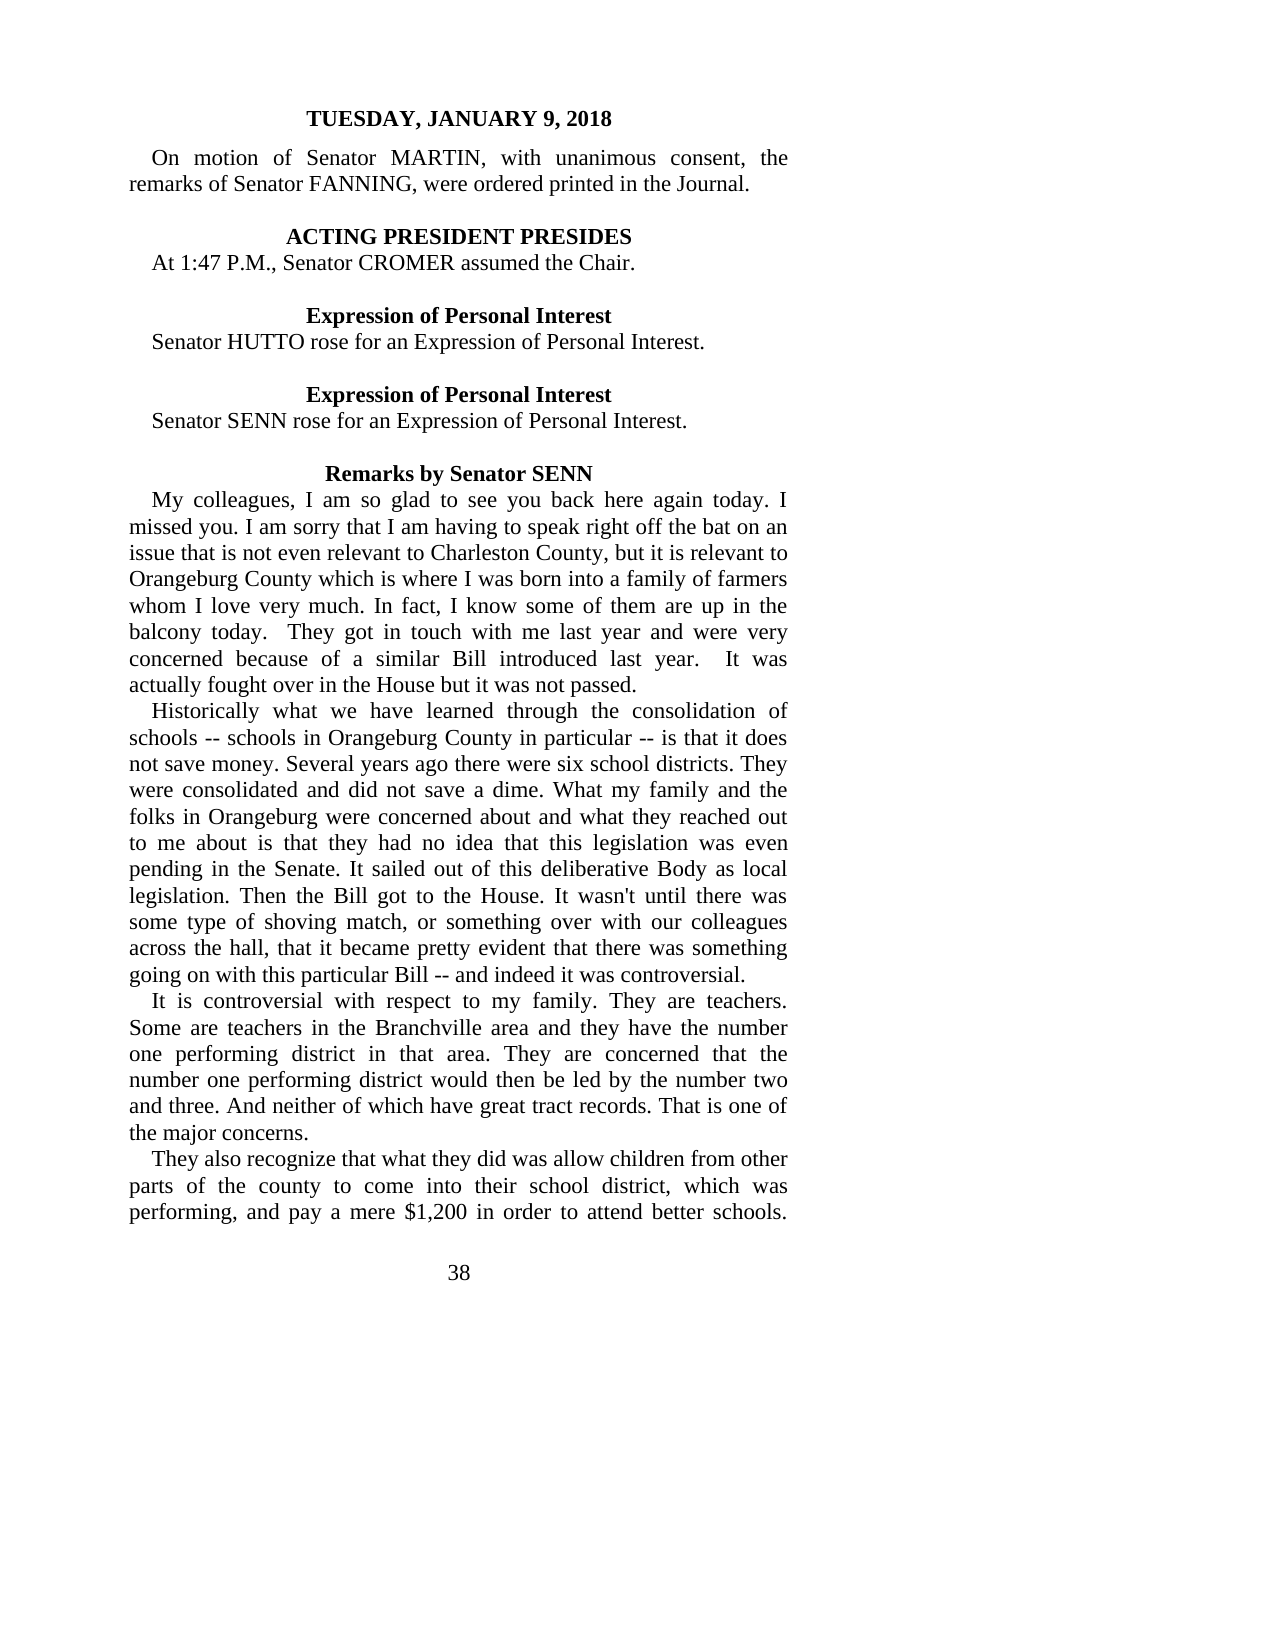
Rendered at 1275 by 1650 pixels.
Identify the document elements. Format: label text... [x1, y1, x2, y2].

text Expression of Personal Interest [129, 302, 789, 328]
text Historically what we have learned through the consolidation of schools -- schools in Orangeburg County in particular -- is that it does not save money. Several years ago there were six school districts. They were consolidated and did not save a dime. What my family and the folks in Orangeburg were concerned about and what they reached out to me about is that they had no idea that this legislation was even pending in the Senate. It sailed out of this deliberative Body as local legislation. Then the Bill got to the House. It wasn't until there was some type of shoving match, or something over with our colleagues across the hall, that it became pretty evident that there was something going on with this particular Bill -- and indeed it was controversial. [129, 697, 789, 987]
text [129, 1145, 789, 1224]
text Expression of Personal Interest [129, 381, 789, 407]
text My colleagues, I am so glad to see you back here again today. I missed you. I am sorry that I am having to speak right off the bat on an issue that is not even relevant to Charleston County, but it is relevant to Orangeburg County which is where I was born into a family of farmers whom I love very much. In fact, I know some of them are up in the balcony today. They got in touch with me last year and were very concerned because of a similar Bill introduced last year. It was actually fought over in the House but it was not passed. [129, 486, 789, 697]
text It is controversial with respect to my family. They are teachers. Some are teachers in the Branchville area and they have the number one performing district in that area. They are concerned that the number one performing district would then be led by the number two and three. And neither of which have great tract records. That is one of the major concerns. [129, 987, 789, 1145]
text On motion of Senator MARTIN, with unanimous consent, the remarks of Senator FANNING, were ordered printed in the Journal. [129, 144, 789, 197]
text Remarks by Senator SENN [129, 460, 789, 486]
text ACTING PRESIDENT PRESIDES [129, 223, 789, 249]
text Senator SENN rose for an Expression of Personal Interest. [129, 407, 789, 434]
text Senator HUTTO rose for an Expression of Personal Interest. [129, 328, 789, 355]
text At 1:47 P.M., Senator CROMER assumed the Chair. [129, 249, 789, 276]
